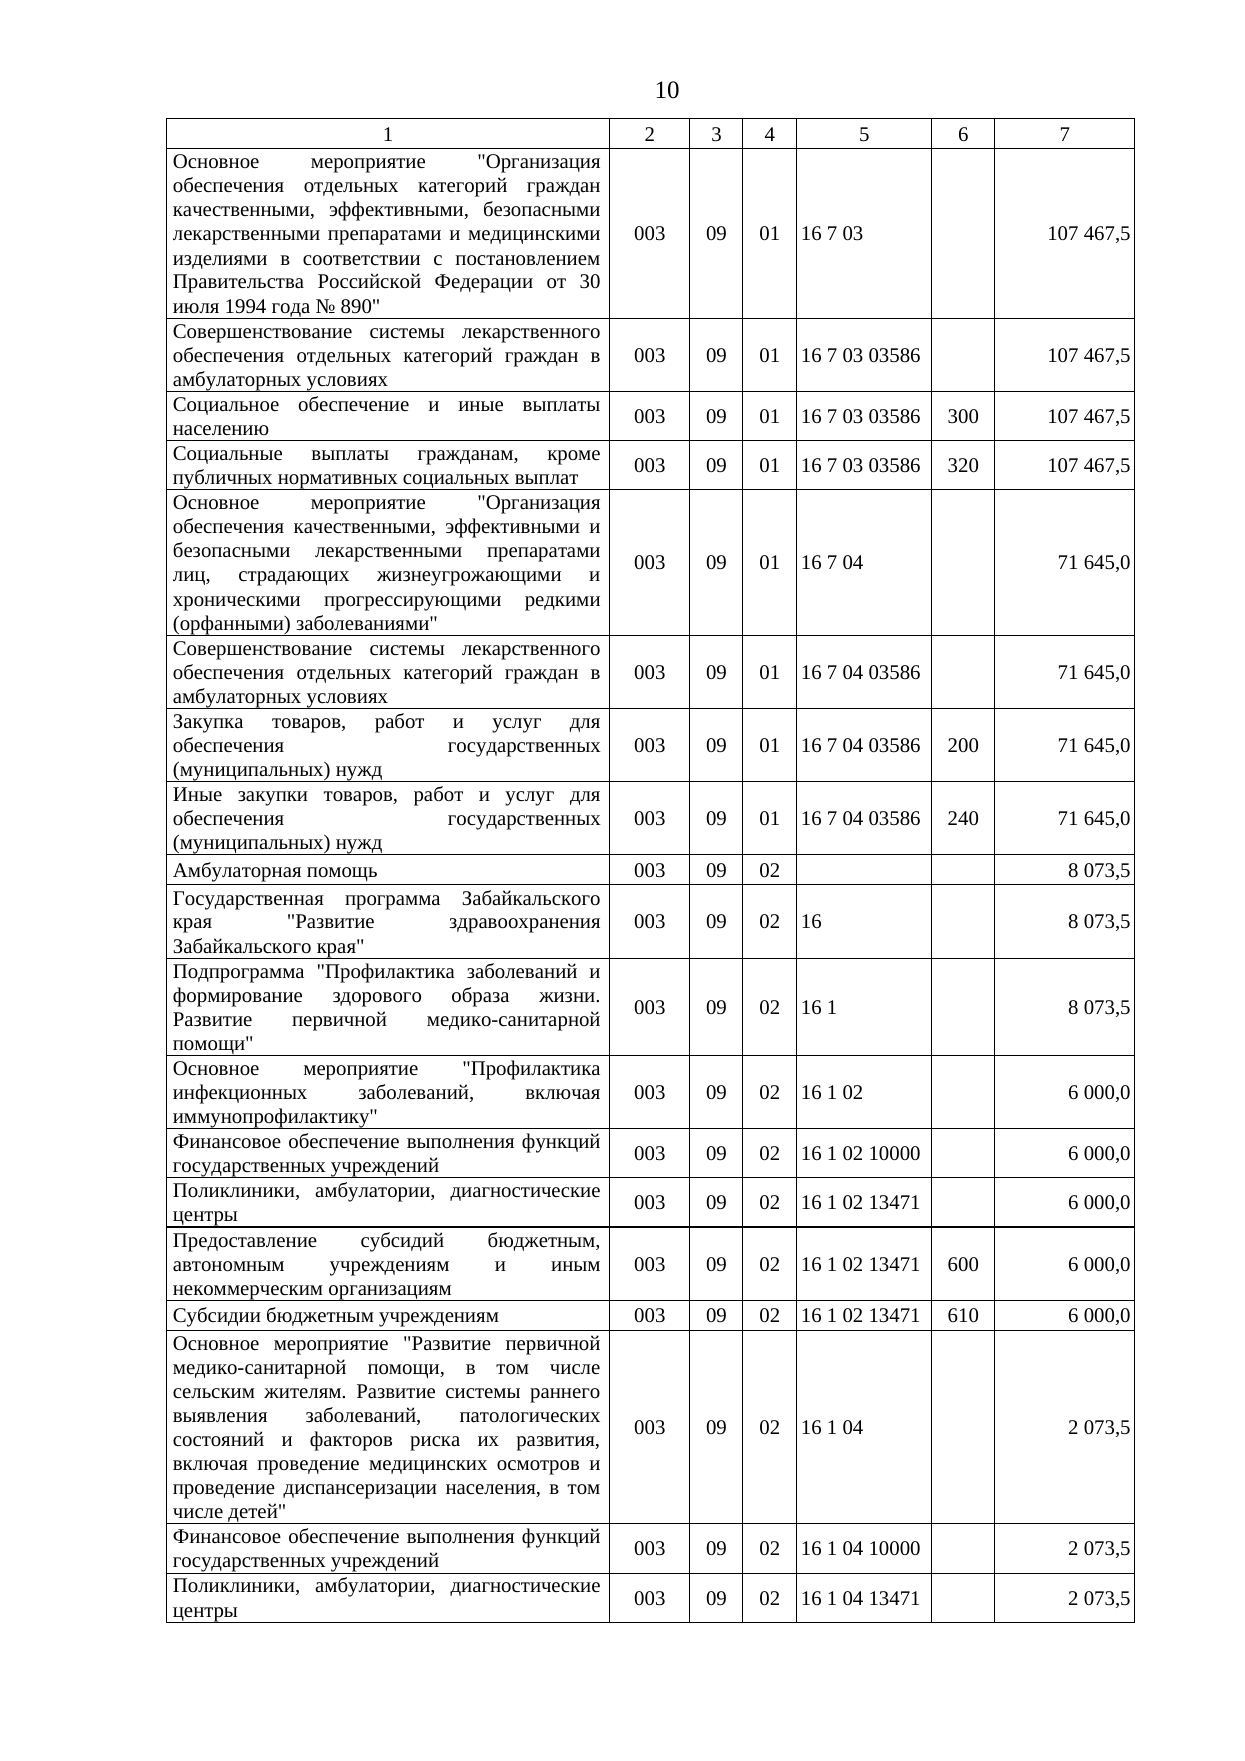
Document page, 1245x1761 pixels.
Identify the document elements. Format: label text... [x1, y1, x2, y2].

table_cell 16 7 03 03586 [797, 319, 931, 391]
table_cell Совершенствование системы лекарственного обеспечения отдельных категорий граждан в амбулаторных условиях [167, 636, 609, 708]
table_cell 003 [610, 1228, 689, 1300]
table_cell 6 000,0 [995, 1056, 1134, 1128]
table_cell 610 [932, 1301, 994, 1330]
table_cell 107 467,5 [995, 392, 1134, 440]
table_cell Иные закупки товаров, работ и услуг для обеспечения государственных (муниципальных) нужд [167, 782, 609, 854]
table_cell 16 1 02 13471 [797, 1178, 931, 1226]
table_cell 16 1 02 10000 [797, 1129, 931, 1177]
table_cell 003 [610, 855, 689, 884]
table_cell 003 [610, 782, 689, 854]
table_cell 09 [690, 1056, 742, 1128]
table_cell 01 [743, 441, 796, 489]
table_cell Совершенствование системы лекарственного обеспечения отдельных категорий граждан в амбулаторных условиях [167, 319, 609, 391]
table_cell [932, 1331, 994, 1523]
table_cell 02 [743, 1331, 796, 1523]
table_cell Основное мероприятие "Организация обеспечения качественными, эффективными и безопасными лекарственными препаратами лиц, страдающих жизнеугрожающими и хроническими прогрессирующими редкими (орфанными) заболеваниями" [167, 490, 609, 634]
table_cell 71 645,0 [995, 709, 1134, 781]
table_cell Подпрограмма "Профилактика заболеваний и формирование здорового образа жизни. Развитие первичной медико-санитарной помощи" [167, 959, 609, 1055]
table_cell 320 [932, 441, 994, 489]
table_cell 003 [610, 1574, 689, 1622]
table_cell [932, 1129, 994, 1177]
table_cell 6 000,0 [995, 1178, 1134, 1226]
table_cell 02 [743, 1056, 796, 1128]
table_cell 16 1 02 13471 [797, 1301, 931, 1330]
table_cell 200 [932, 709, 994, 781]
table_cell 01 [743, 709, 796, 781]
table_cell 107 467,5 [995, 319, 1134, 391]
table_cell Финансовое обеспечение выполнения функций государственных учреждений [167, 1524, 609, 1572]
table_cell 003 [610, 885, 689, 958]
table_cell [932, 149, 994, 318]
table_cell 2 073,5 [995, 1574, 1134, 1622]
table_cell Поликлиники, амбулатории, диагностические центры [167, 1178, 609, 1226]
table_header 4 [743, 119, 796, 148]
table_cell 16 1 04 13471 [797, 1574, 931, 1622]
table_cell 09 [690, 1129, 742, 1177]
table_cell 16 7 03 03586 [797, 441, 931, 489]
table_cell Предоставление субсидий бюджетным, автономным учреждениям и иным некоммерческим организациям [167, 1228, 609, 1300]
table_header 2 [610, 119, 689, 148]
table_cell [932, 1056, 994, 1128]
table_cell 2 073,5 [995, 1524, 1134, 1572]
table_header 3 [690, 119, 742, 148]
table_cell 09 [690, 319, 742, 391]
table_cell Государственная программа Забайкальского края "Развитие здравоохранения Забайкальского края" [167, 885, 609, 958]
table_cell 8 073,5 [995, 885, 1134, 958]
table_cell 240 [932, 782, 994, 854]
table_cell 02 [743, 1178, 796, 1226]
table_cell 02 [743, 1228, 796, 1300]
table_cell 09 [690, 149, 742, 318]
table_cell [932, 1574, 994, 1622]
table_cell 09 [690, 636, 742, 708]
table_cell 09 [690, 1301, 742, 1330]
table_cell 16 1 02 13471 [797, 1228, 931, 1300]
table_cell 09 [690, 885, 742, 958]
table_cell 02 [743, 959, 796, 1055]
table_cell 09 [690, 490, 742, 634]
table_cell [932, 1524, 994, 1572]
table_cell 003 [610, 490, 689, 634]
table_cell 107 467,5 [995, 149, 1134, 318]
table_cell [932, 319, 994, 391]
table_cell 003 [610, 1524, 689, 1572]
table_cell Социальное обеспечение и иные выплаты населению [167, 392, 609, 440]
table_cell 003 [610, 709, 689, 781]
table_cell 16 7 04 03586 [797, 782, 931, 854]
table_cell 02 [743, 1574, 796, 1622]
table_cell 16 [797, 885, 931, 958]
table_cell 09 [690, 392, 742, 440]
table_cell [797, 855, 931, 884]
table_cell 09 [690, 782, 742, 854]
table_cell Субсидии бюджетным учреждениям [167, 1301, 609, 1330]
table_cell 09 [690, 959, 742, 1055]
table_cell 003 [610, 1301, 689, 1330]
table_cell [932, 855, 994, 884]
table_cell 003 [610, 319, 689, 391]
table_cell Финансовое обеспечение выполнения функций государственных учреждений [167, 1129, 609, 1177]
table_cell 02 [743, 1301, 796, 1330]
table_header 5 [797, 119, 931, 148]
table_cell 003 [610, 1129, 689, 1177]
table_cell 16 7 04 03586 [797, 709, 931, 781]
table_cell 09 [690, 1178, 742, 1226]
table_cell 02 [743, 1524, 796, 1572]
table_cell 16 1 02 [797, 1056, 931, 1128]
table_cell 003 [610, 149, 689, 318]
table_cell 02 [743, 1129, 796, 1177]
table_cell 300 [932, 392, 994, 440]
table_cell 01 [743, 392, 796, 440]
table_cell 09 [690, 855, 742, 884]
table_cell 003 [610, 441, 689, 489]
table_cell 8 073,5 [995, 855, 1134, 884]
table_cell 2 073,5 [995, 1331, 1134, 1523]
table_cell 16 7 04 03586 [797, 636, 931, 708]
table_cell Поликлиники, амбулатории, диагностические центры [167, 1574, 609, 1622]
table_cell 09 [690, 1574, 742, 1622]
table_cell 09 [690, 441, 742, 489]
table_cell 71 645,0 [995, 490, 1134, 634]
table_cell 16 7 04 [797, 490, 931, 634]
table_cell 71 645,0 [995, 782, 1134, 854]
table_cell [932, 959, 994, 1055]
table_cell 01 [743, 490, 796, 634]
table_cell 01 [743, 319, 796, 391]
table_cell Амбулаторная помощь [167, 855, 609, 884]
table_cell 16 7 03 03586 [797, 392, 931, 440]
table_cell Основное мероприятие "Профилактика инфекционных заболеваний, включая иммунопрофилактику" [167, 1056, 609, 1128]
table_cell [932, 636, 994, 708]
table_cell 09 [690, 709, 742, 781]
table_cell 02 [743, 885, 796, 958]
table_cell 16 1 04 10000 [797, 1524, 931, 1572]
table_cell 71 645,0 [995, 636, 1134, 708]
table_cell [932, 490, 994, 634]
table_cell 003 [610, 1178, 689, 1226]
table_cell 6 000,0 [995, 1301, 1134, 1330]
table_cell 02 [743, 855, 796, 884]
table_cell 01 [743, 782, 796, 854]
table_cell 09 [690, 1331, 742, 1523]
table_cell 6 000,0 [995, 1228, 1134, 1300]
table_cell Социальные выплаты гражданам, кроме публичных нормативных социальных выплат [167, 441, 609, 489]
table_cell 09 [690, 1524, 742, 1572]
table_cell 16 7 03 [797, 149, 931, 318]
table_cell 8 073,5 [995, 959, 1134, 1055]
table_header 6 [932, 119, 994, 148]
table_cell 003 [610, 1056, 689, 1128]
table_cell Основное мероприятие "Развитие первичной медико-санитарной помощи, в том числе сельским жителям. Развитие системы раннего выявления заболеваний, патологических состояний и факторов риска их развития, включая проведение медицинских осмотров и проведение диспансеризации населения, в том числе детей" [167, 1331, 609, 1523]
table_cell 107 467,5 [995, 441, 1134, 489]
table_cell 600 [932, 1228, 994, 1300]
table_cell 16 1 04 [797, 1331, 931, 1523]
table_cell [932, 1178, 994, 1226]
table_cell Закупка товаров, работ и услуг для обеспечения государственных (муниципальных) нужд [167, 709, 609, 781]
table_header 7 [995, 119, 1134, 148]
table_cell 09 [690, 1228, 742, 1300]
table_cell 003 [610, 636, 689, 708]
table_cell 01 [743, 149, 796, 318]
table_cell 003 [610, 959, 689, 1055]
table_cell [932, 885, 994, 958]
table_cell 6 000,0 [995, 1129, 1134, 1177]
table_cell 003 [610, 1331, 689, 1523]
table_cell 003 [610, 392, 689, 440]
table_cell 01 [743, 636, 796, 708]
table_cell Основное мероприятие "Организация обеспечения отдельных категорий граждан качественными, эффективными, безопасными лекарственными препаратами и медицинскими изделиями в соответствии с постановлением Правительства Российской Федерации от 30 июля 1994 года № 890" [167, 149, 609, 318]
table_cell 16 1 [797, 959, 931, 1055]
table_header 1 [167, 119, 609, 148]
